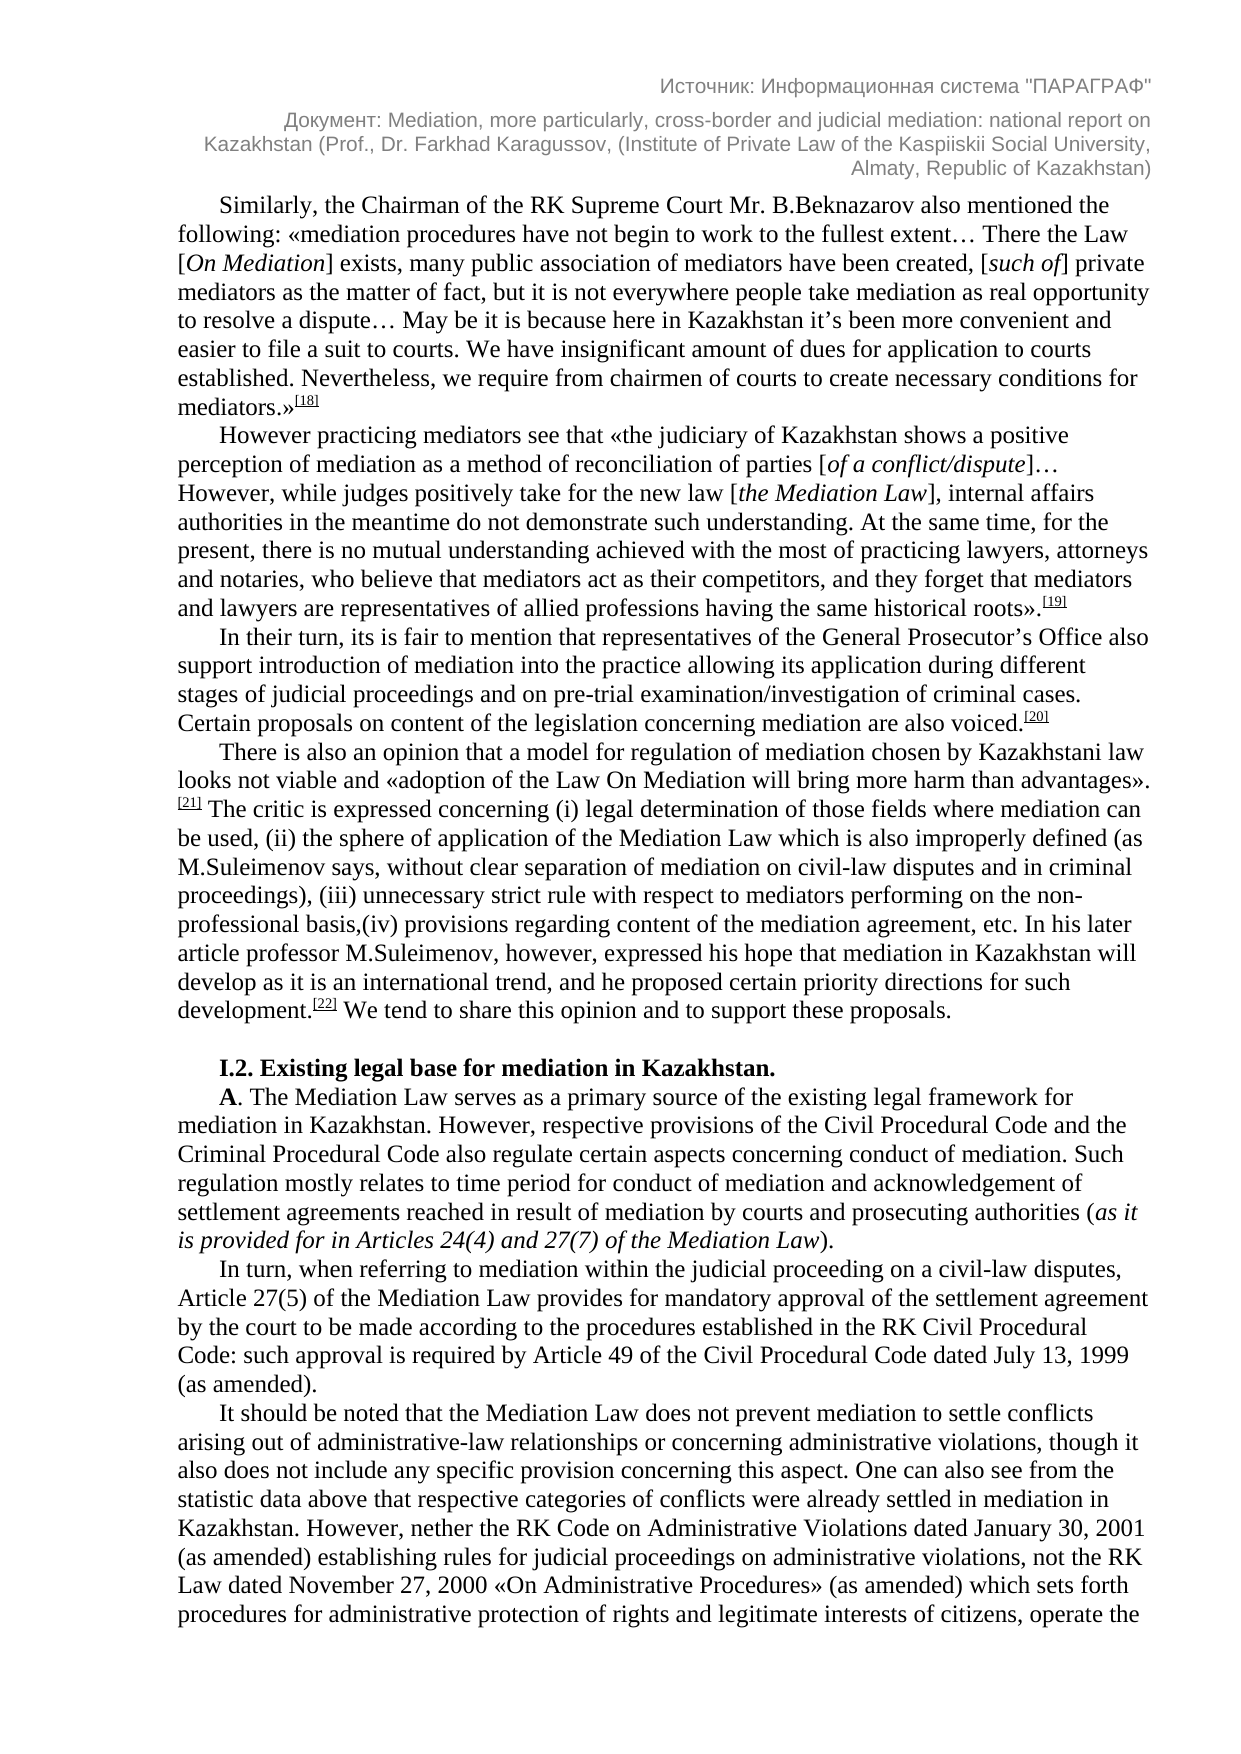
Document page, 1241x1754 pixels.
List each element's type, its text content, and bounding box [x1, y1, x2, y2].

text However practicing mediators see that «the judiciary of Kazakhstan shows a positive perception of mediation as a method of reconciliation of parties [of a conflict/dispute]… However, while judges positively take for the new law [the Mediation Law], internal affairs authorities in the meantime do not demonstrate such understanding. At the same time, for the present, there is no mutual understanding achieved with the most of practicing lawyers, attorneys and notaries, who believe that mediators act as their competitors, and they forget that mediators and lawyers are representatives of allied professions having the same historical roots».[19] [177, 420, 1152, 622]
text I.2. Existing legal base for mediation in Kazakhstan. [177, 1053, 1152, 1082]
text A. The Mediation Law serves as a primary source of the existing legal framework for mediation in Kazakhstan. However, respective provisions of the Civil Procedural Code and the Criminal Procedural Code also regulate certain aspects concerning conduct of mediation. Such regulation mostly relates to time period for conduct of mediation and acknowledgement of settlement agreements reached in result of mediation by courts and prosecuting authorities (as it is provided for in Articles 24(4) and 27(7) of the Mediation Law). [177, 1082, 1152, 1254]
text There is also an opinion that a model for regulation of mediation chosen by Kazakhstani law looks not viable and «adoption of the Law On Mediation will bring more harm than advantages».[21] The critic is expressed concerning (i) legal determination of those fields where mediation can be used, (ii) the sphere of application of the Mediation Law which is also improperly defined (as M.Suleimenov says, without clear separation of mediation on civil-law disputes and in criminal proceedings), (iii) unnecessary strict rule with respect to mediators performing on the non-professional basis,(iv) provisions regarding content of the mediation agreement, etc. In his later article professor M.Suleimenov, however, expressed his hope that mediation in Kazakhstan will develop as it is an international trend, and he proposed certain priority directions for such development.[22] We tend to share this opinion and to support these proposals. [177, 737, 1152, 1024]
text In turn, when referring to mediation within the judicial proceeding on a civil-law disputes, Article 27(5) of the Mediation Law provides for mandatory approval of the settlement agreement by the court to be made according to the procedures established in the RK Civil Procedural Code: such approval is required by Article 49 of the Civil Procedural Code dated July 13, 1999 (as amended). [177, 1254, 1152, 1398]
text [177, 1398, 1152, 1628]
text In their turn, its is fair to mention that representatives of the General Prosecutor’s Office also support introduction of mediation into the practice allowing its application during different stages of judicial proceedings and on pre-trial examination/investigation of criminal cases. Certain proposals on content of the legislation concerning mediation are also voiced.[20] [177, 622, 1152, 737]
text Similarly, the Chairman of the RK Supreme Court Mr. B.Beknazarov also mentioned the following: «mediation procedures have not begin to work to the fullest extent… There the Law [On Mediation] exists, many public association of mediators have been created, [such of] private mediators as the matter of fact, but it is not everywhere people take mediation as real opportunity to resolve a dispute… May be it is because here in Kazakhstan it’s been more convenient and easier to file a suit to courts. We have insignificant amount of dues for application to courts established. Nevertheless, we require from chairmen of courts to create necessary conditions for mediators.»[18] [177, 190, 1152, 420]
